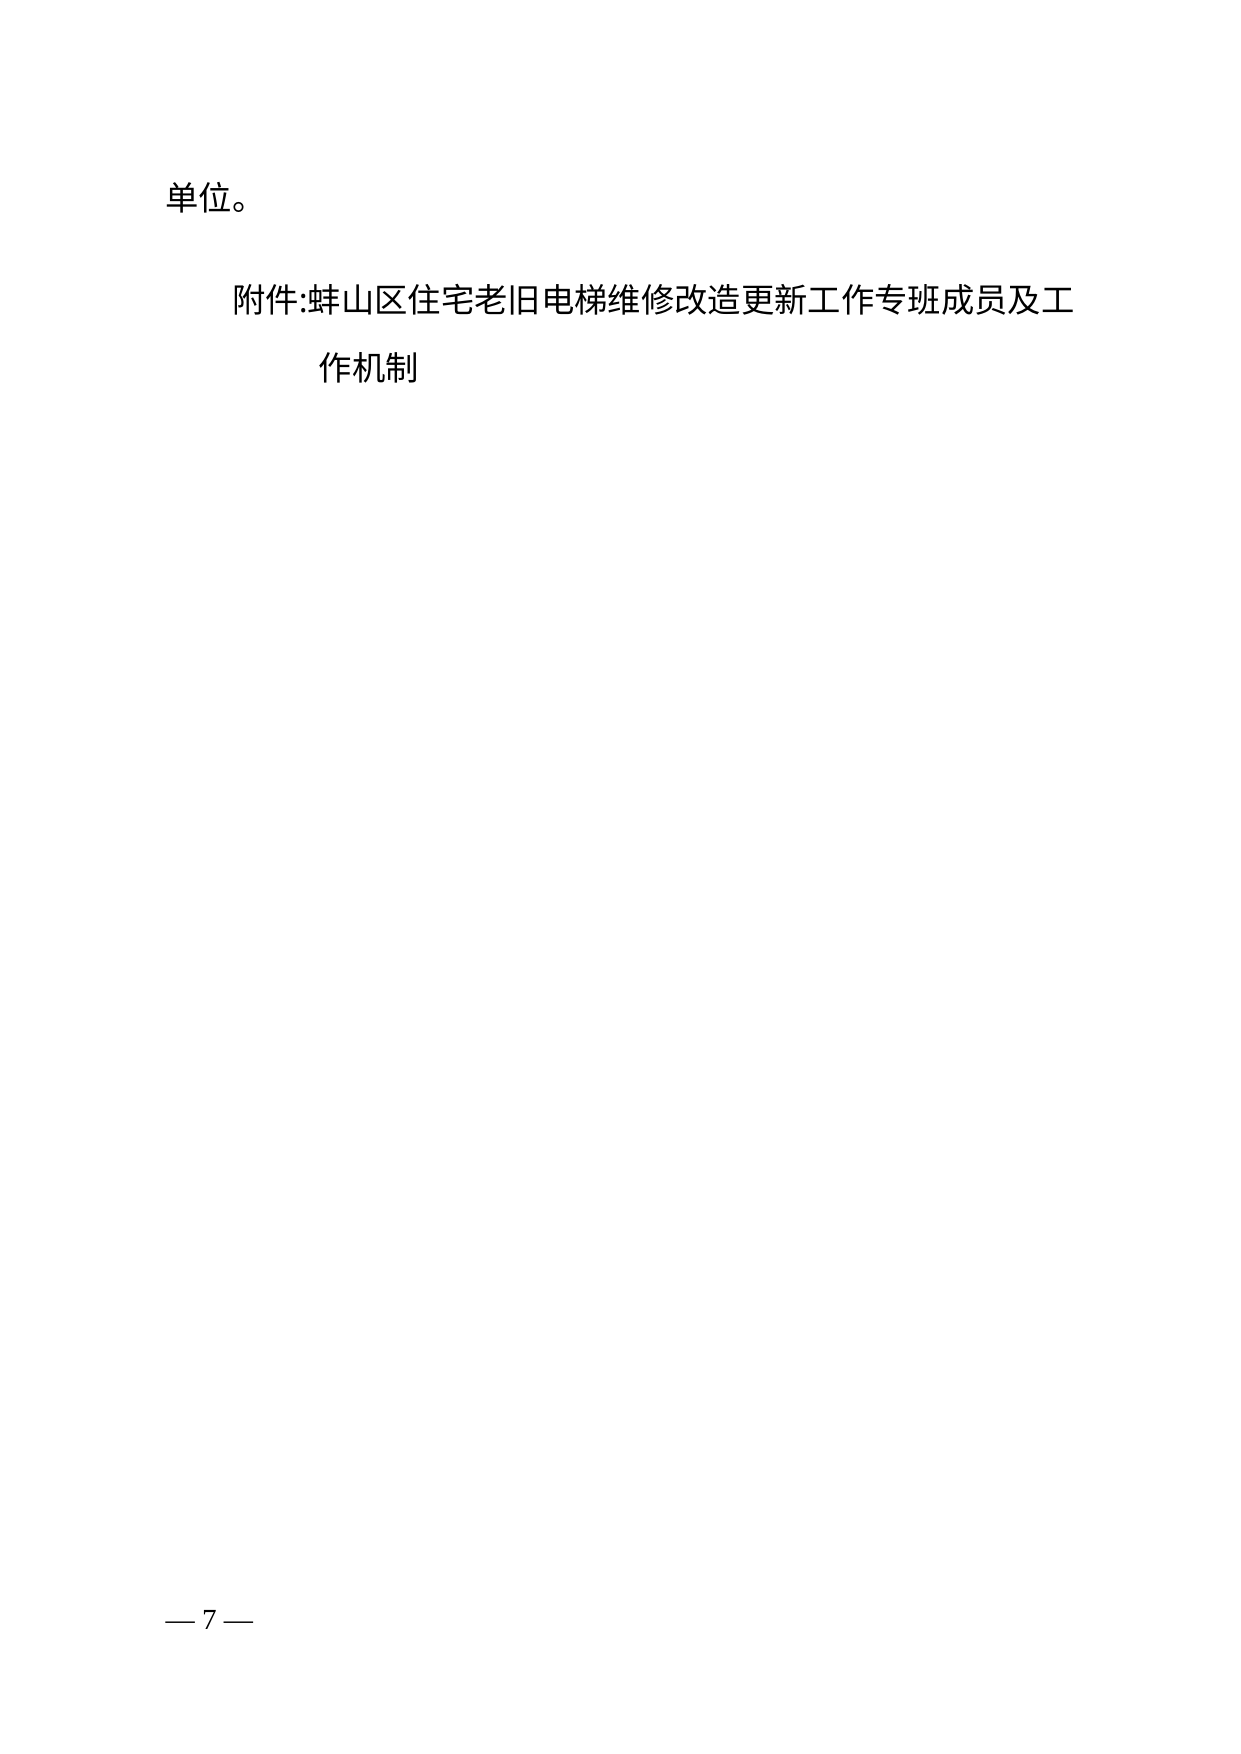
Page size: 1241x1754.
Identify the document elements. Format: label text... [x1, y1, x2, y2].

text 附件:蚌山区住宅老旧电梯维修改造更新工作专班成员及工 [232, 264, 1087, 332]
text 作机制 [318, 332, 1087, 400]
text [165, 162, 1087, 230]
